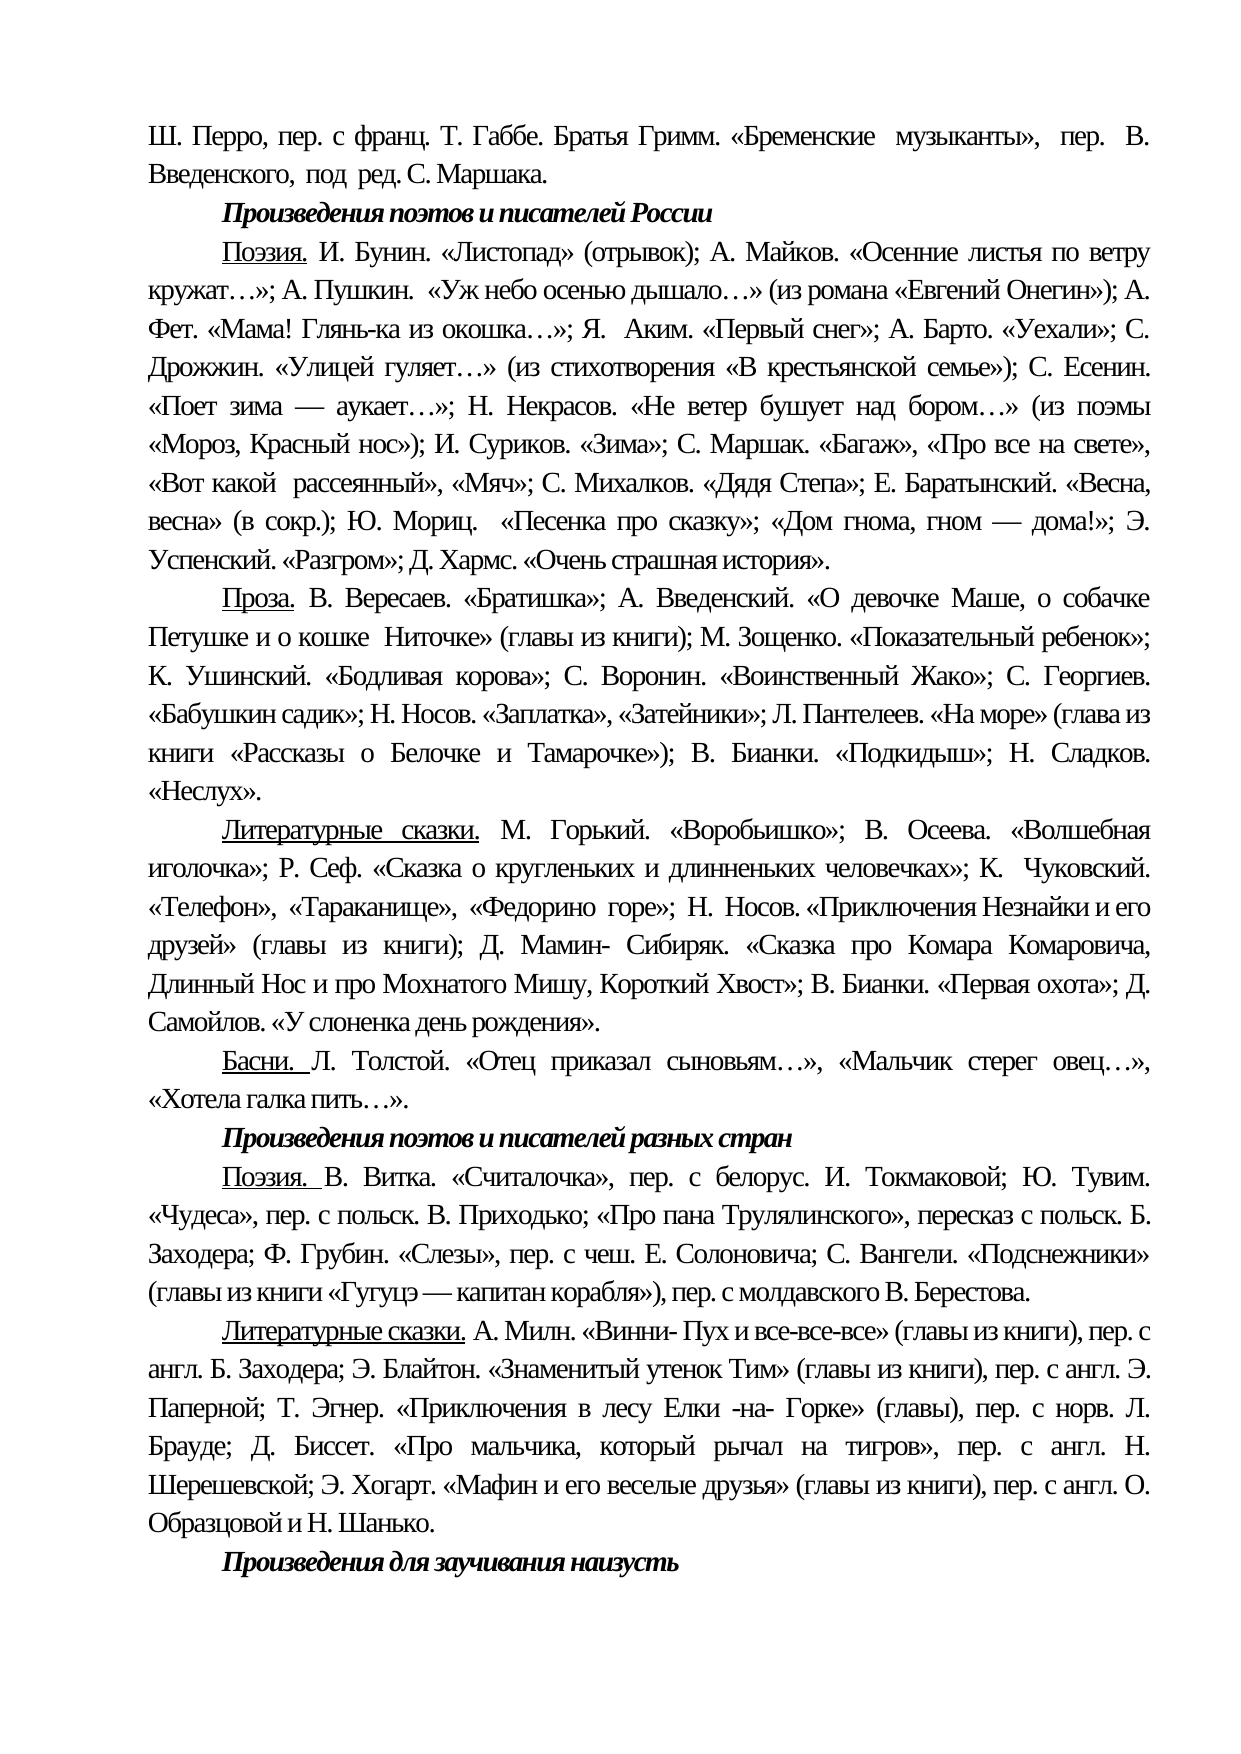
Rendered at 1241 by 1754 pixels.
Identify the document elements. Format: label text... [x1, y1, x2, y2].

text Басни. Л. Толстой. «Отец приказал сыновьям…», «Мальчик стерег овец…», «Хотела галка пить…». [148, 1043, 1152, 1115]
text Поэзия. В. Витка. «Считалочка», пер. с белорус. И. Токмаковой; Ю. Тувим. «Чудеса», пер. с польск. В. Приходько; «Про пана Трулялинского», пересказ с польск. Б. Заходера; Ф. Грубин. «Слезы», пер. с чеш. Е. Солоновича; С. Вангели. «Подснежники» (главы из книги «Гугуцэ — капитан корабля»), пер. с молдавского В. Берестова. [148, 1159, 1152, 1308]
text Литературные сказки. М. Горький. «Воробьишко»; В. Осеева. «Волшебная иголочка»; Р. Сеф. «Сказка о кругленьких и длинненьких человечках»; К. Чуковский. «Телефон», «Тараканище», «Федорино горе»; Н. Носов. «Приключения Незнайки и его друзей» (главы из книги); Д. Мамин- Сибиряк. «Сказка про Комара Комаровича, Длинный Нос и про Мохнатого Мишу, Короткий Хвост»; В. Бианки. «Первая охота»; Д. Самойлов. «У слоненка день рождения». [148, 812, 1152, 1038]
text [148, 118, 1152, 190]
text Произведения поэтов и писателей разных стран [148, 1120, 1152, 1154]
text Проза. В. Вересаев. «Братишка»; А. Введенский. «О девочке Маше, о собачке Петушке и о кошке Ниточке» (главы из книги); М. Зощенко. «Показательный ребенок»; К. Ушинский. «Бодливая корова»; С. Воронин. «Воинственный Жако»; С. Георгиев. «Бабушкин садик»; Н. Носов. «Заплатка», «Затейники»; Л. Пантелеев. «На море» (глава из книги «Рассказы о Белочке и Тамарочке»); В. Бианки. «Подкидыш»; Н. Сладков. «Неслух». [148, 581, 1152, 807]
text Произведения поэтов и писателей России [148, 195, 1152, 229]
text Поэзия. И. Бунин. «Листопад» (отрывок); А. Майков. «Осенние листья по ветру кружат…»; А. Пушкин. «Уж небо осенью дышало…» (из романа «Евгений Онегин»); А. Фет. «Мама! Глянь-ка из окошка…»; Я. Аким. «Первый снег»; А. Барто. «Уехали»; С. Дрожжин. «Улицей гуляет…» (из стихотворения «В крестьянской семье»); С. Есенин. «Поет зима — аукает…»; Н. Некрасов. «Не ветер бушует над бором…» (из поэмы «Мороз, Красный нос»); И. Суриков. «Зима»; С. Маршак. «Багаж», «Про все на свете», «Вот какой рассеянный», «Мяч»; С. Михалков. «Дядя Степа»; Е. Баратынский. «Весна, весна» (в сокр.); Ю. Мориц. «Песенка про сказку»; «Дом гнома, гном — дома!»; Э. Успенский. «Разгром»; Д. Хармс. «Очень страшная история». [148, 234, 1152, 576]
text Произведения для заучивания наизусть [148, 1544, 1152, 1578]
text Литературные сказки. А. Милн. «Винни- Пух и все-все-все» (главы из книги), пер. с англ. Б. Заходера; Э. Блайтон. «Знаменитый утенок Тим» (главы из книги), пер. с англ. Э. Паперной; Т. Эгнер. «Приключения в лесу Елки -на- Горке» (главы), пер. с норв. Л. Брауде; Д. Биссет. «Про мальчика, который рычал на тигров», пер. с англ. Н. Шерешевской; Э. Хогарт. «Мафин и его веселые друзья» (главы из книги), пер. с англ. О. Образцовой и Н. Шанько. [148, 1313, 1152, 1539]
